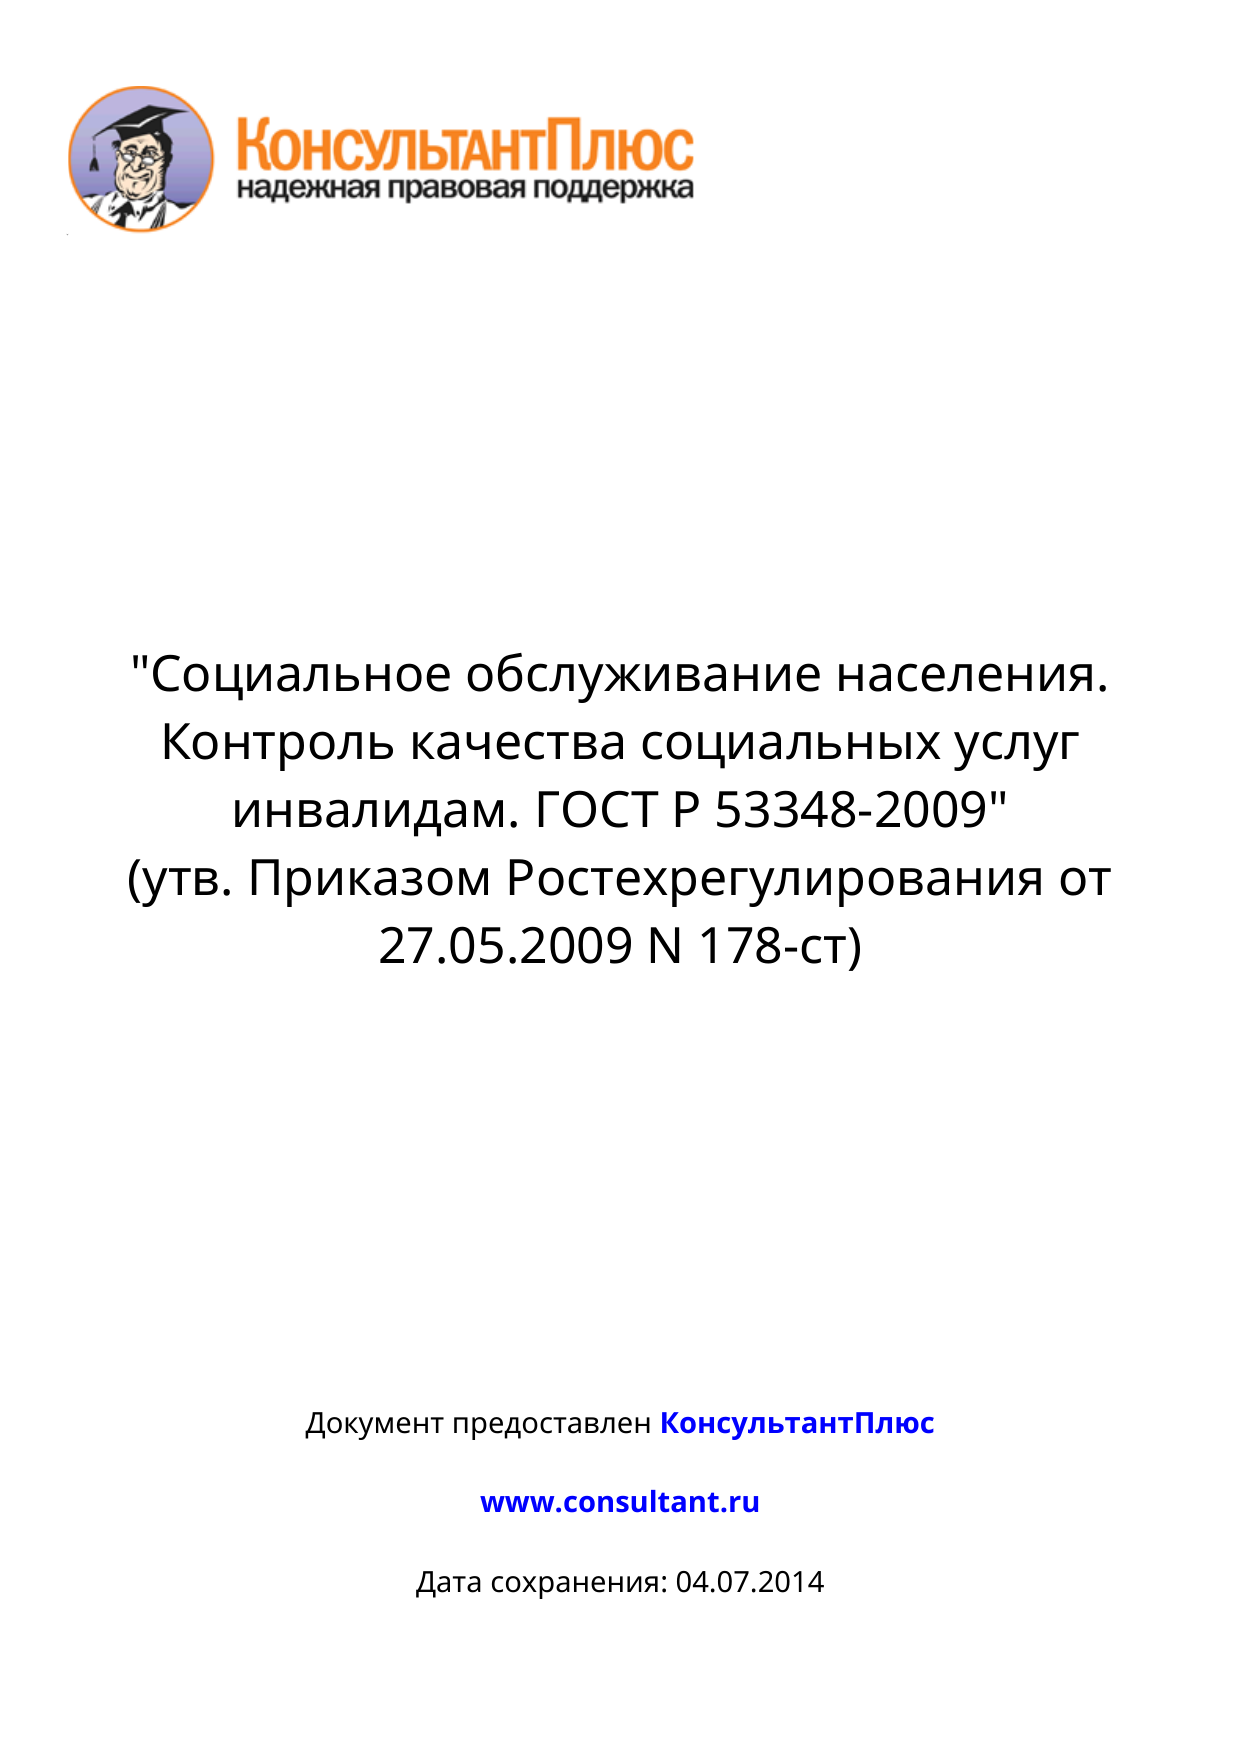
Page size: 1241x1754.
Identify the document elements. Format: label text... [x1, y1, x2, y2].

table_cell "Социальное обслуживание населения. Контроль качества социальных услуг инвалидам. ГОСТ Р 53348-2009" (утв. Приказом Ростехрегулирования от 27.05.2009 N 178-ст) [62, 325, 1178, 1359]
picture [68, 86, 694, 235]
table_header \ql [62, 0, 1178, 324]
table_cell Документ предоставлен КонсультантПлюс www.consultant.ru Дата сохранения: 04.07.2014 [62, 1359, 1178, 1684]
